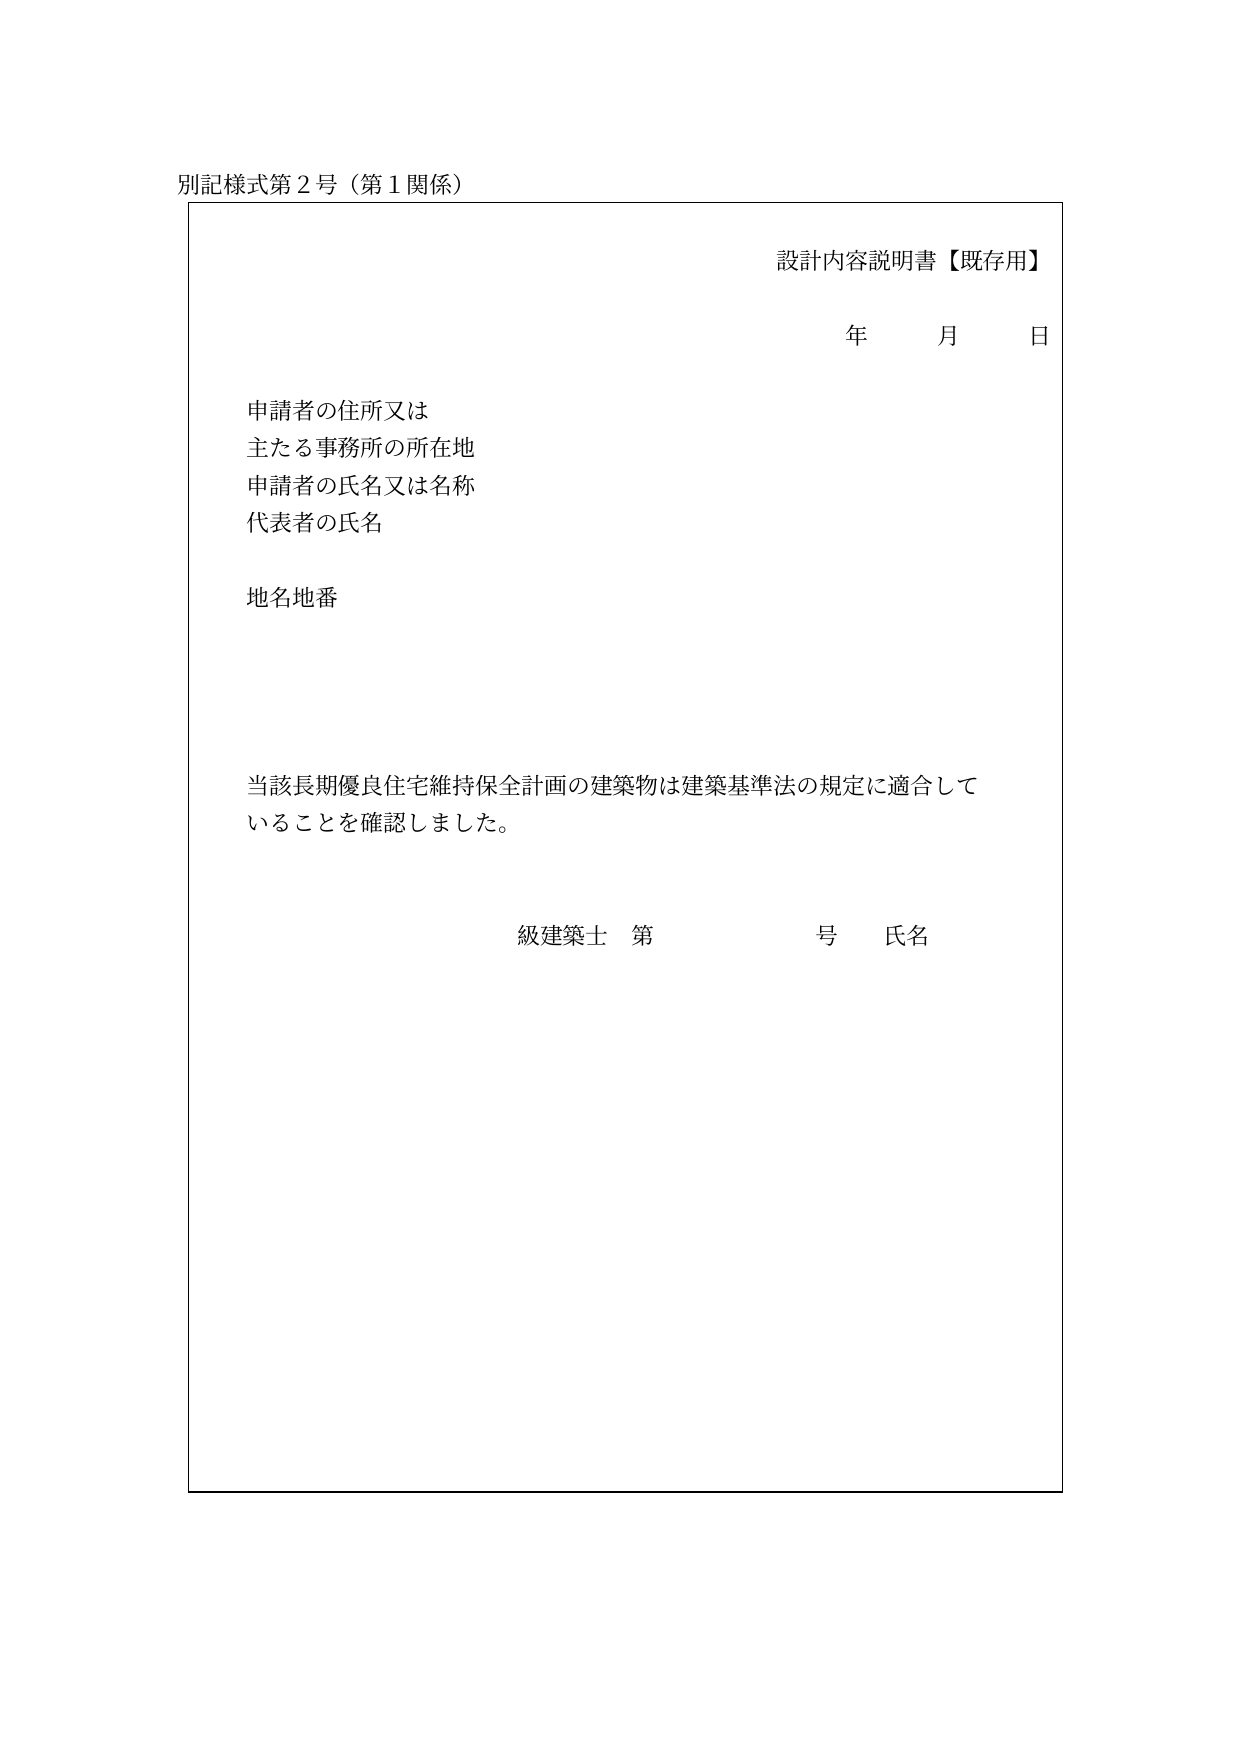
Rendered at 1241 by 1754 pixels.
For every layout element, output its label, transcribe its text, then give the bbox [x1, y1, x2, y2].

text 別記様式第２号（第１関係） [177, 164, 1063, 202]
table_header 設計内容説明書【既存用】 年 月 日 申請者の住所又は 主たる事務所の所在地 申請者の氏名又は名称 代表者の氏名 地名地番 当該長期優良住宅維持保全計画の建築物は建築基準法の規定に適合して いることを確認しました。 級建築士 第 号 氏名 [189, 203, 1062, 1491]
